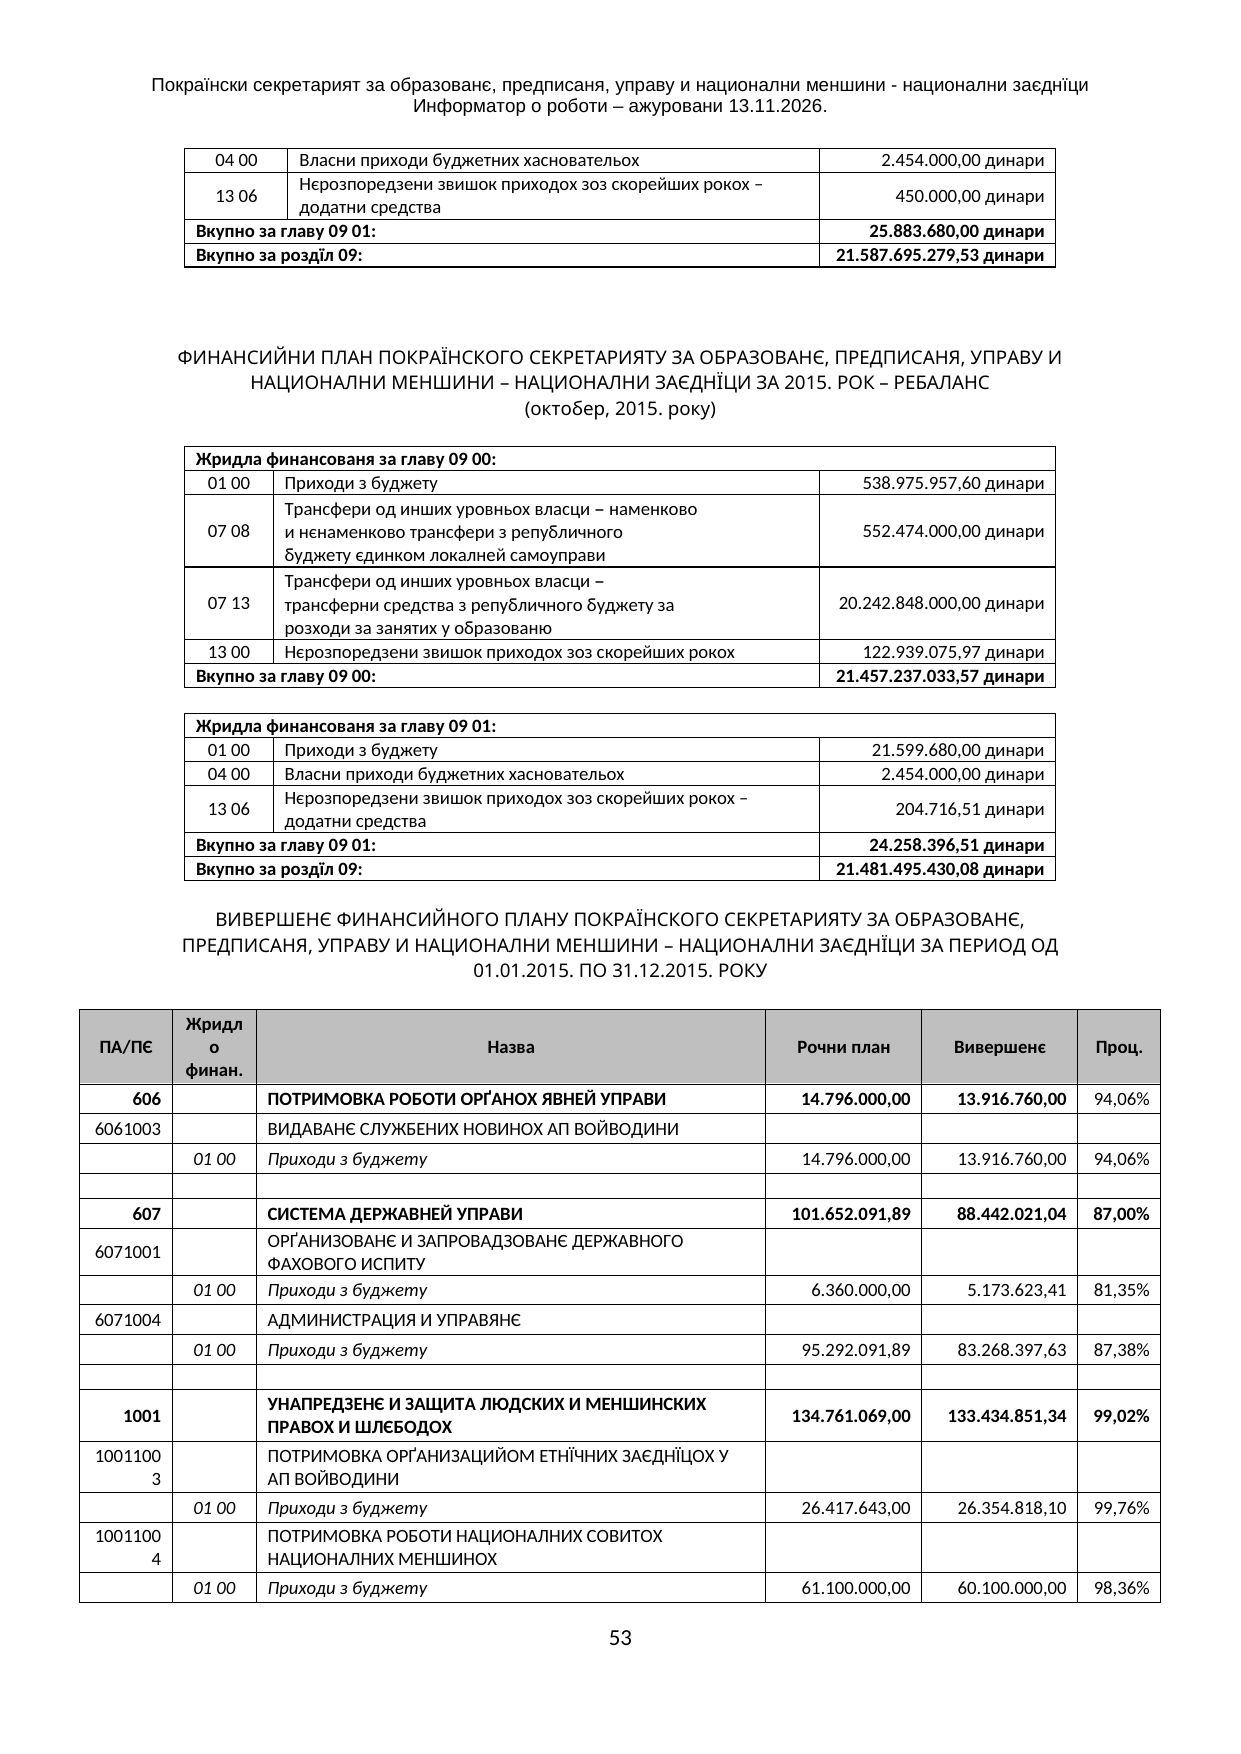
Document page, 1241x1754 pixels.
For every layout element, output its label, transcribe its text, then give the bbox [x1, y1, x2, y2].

table_cell ВИДАВАНЄ СЛУЖБЕНИХ НОВИНОХ АП ВОЙВОДИНИ [257, 1114, 765, 1143]
table_cell [1078, 1229, 1160, 1274]
table_cell Приходи з буджету [257, 1493, 765, 1522]
table_cell Вкупно за главу 09 01: [185, 833, 819, 856]
table_cell 6061003 [80, 1114, 172, 1143]
table_cell 01 00 [173, 1335, 256, 1364]
table_cell [173, 1174, 256, 1198]
table_cell 83.268.397,63 [922, 1335, 1077, 1364]
table_cell СИСТЕМА ДЕРЖАВНЕЙ УПРАВИ [257, 1199, 765, 1228]
table_cell Приходи з буджету [274, 471, 819, 494]
table_cell Трансфери од инших уровньох власци – наменково и нєнаменково трансфери з републичного буджету єдинком локалней самоуправи [274, 495, 819, 566]
table_cell [766, 1114, 921, 1143]
table_cell 01 00 [185, 738, 273, 761]
table_cell [922, 1365, 1077, 1389]
table_cell [80, 1144, 172, 1173]
table_cell 21.587.695.279,53 динари [820, 244, 1055, 266]
table_cell 2.454.000,00 динари [820, 762, 1055, 785]
table_cell 01 00 [173, 1276, 256, 1304]
table_cell [173, 1085, 256, 1113]
table_cell Приходи з буджету [257, 1573, 765, 1602]
table_cell [766, 1229, 921, 1274]
table_cell [922, 1174, 1077, 1198]
table_cell ОРҐАНИЗОВАНЄ И ЗАПРОВАДЗОВАНЄ ДЕРЖАВНОГО ФАХОВОГО ИСПИТУ [257, 1229, 765, 1274]
table_cell 10011004 [80, 1523, 172, 1572]
table_cell [173, 1390, 256, 1441]
table_cell 13 00 [185, 640, 273, 663]
table_header Вивершенє [922, 1010, 1077, 1083]
table_cell Вкупно за роздїл 09: [185, 857, 819, 880]
table_cell 13.916.760,00 [922, 1085, 1077, 1113]
table_cell [922, 1523, 1077, 1572]
table_cell Нєрозпоредзени звишок приходох зоз скорейших рокох – додатни средства [274, 786, 819, 832]
table_cell 6071001 [80, 1229, 172, 1274]
table_cell Приходи з буджету [257, 1276, 765, 1304]
table_cell Приходи з буджету [274, 738, 819, 761]
table_cell [173, 1114, 256, 1143]
table_cell 538.975.957,60 динари [820, 471, 1055, 494]
table_cell 01 00 [185, 471, 273, 494]
table_header Проц. [1078, 1010, 1160, 1083]
table_cell [1078, 1442, 1160, 1492]
table_header Назва [257, 1010, 765, 1083]
table_cell 25.883.680,00 динари [820, 220, 1055, 242]
table_cell 10011003 [80, 1442, 172, 1492]
table_cell 94,06% [1078, 1085, 1160, 1113]
table_cell 552.474.000,00 динари [820, 495, 1055, 566]
table_cell [922, 1305, 1077, 1334]
table_cell 450.000,00 динари [820, 173, 1055, 218]
table_cell [766, 1523, 921, 1572]
table_cell Вкупно за роздїл 09: [185, 244, 819, 266]
table_cell 99,02% [1078, 1390, 1160, 1441]
table_cell 13 06 [185, 173, 287, 218]
table_cell 99,76% [1078, 1493, 1160, 1522]
table_cell 5.173.623,41 [922, 1276, 1077, 1304]
table_cell 26.417.643,00 [766, 1493, 921, 1522]
table_cell [80, 1573, 172, 1602]
table_cell Вкупно за главу 09 00: [185, 664, 819, 687]
table_cell 13.916.760,00 [922, 1144, 1077, 1173]
table_cell Трансфери од инших уровньох власци – трансферни средства з републичного буджету за розходи за занятих у образованю [274, 568, 819, 639]
table_cell Нєрозпоредзени звишок приходох зоз скорейших рокох [274, 640, 819, 663]
table_cell АДМИНИСТРАЦИЯ И УПРАВЯНЄ [257, 1305, 765, 1334]
table_cell 204.716,51 динари [820, 786, 1055, 832]
table_cell 21.599.680,00 динари [820, 738, 1055, 761]
table_cell 98,36% [1078, 1573, 1160, 1602]
table_header Рочни план [766, 1010, 921, 1083]
table_cell [257, 1365, 765, 1389]
table_cell [766, 1305, 921, 1334]
table_cell [80, 1276, 172, 1304]
table_cell 87,00% [1078, 1199, 1160, 1228]
table_cell [1078, 1174, 1160, 1198]
table_cell [922, 1229, 1077, 1274]
table_cell [766, 1365, 921, 1389]
table_header ПА/ПЄ [80, 1010, 172, 1083]
table_cell 134.761.069,00 [766, 1390, 921, 1441]
text ФИНАНСИЙНИ ПЛАН ПОКРАЇНСКОГО СЕКРЕТАРИЯТУ ЗА ОБРАЗОВАНЄ, ПРЕДПИСАНЯ, УПРАВУ И НАЦИОНАЛНИ МЕНШИНИ – НАЦИОНАЛНИ ЗАЄДНЇЦИ ЗА 2015. РОК – РЕБАЛАНС [148, 344, 1093, 395]
table_cell [766, 1442, 921, 1492]
table_cell 14.796.000,00 [766, 1085, 921, 1113]
table_cell 01 00 [173, 1144, 256, 1173]
table_cell [80, 1335, 172, 1364]
table_header Жридло финан. [173, 1010, 256, 1083]
table_cell [173, 1229, 256, 1274]
table_cell 607 [80, 1199, 172, 1228]
table_cell [1078, 1114, 1160, 1143]
table_cell Власни приходи буджетних хасновательох [288, 149, 819, 172]
table_cell 04 00 [185, 149, 287, 172]
table_cell 1001 [80, 1390, 172, 1441]
table_cell 606 [80, 1085, 172, 1113]
table_cell [257, 1174, 765, 1198]
table_cell 81,35% [1078, 1276, 1160, 1304]
table_cell Приходи з буджету [257, 1144, 765, 1173]
table_cell 14.796.000,00 [766, 1144, 921, 1173]
table_cell 60.100.000,00 [922, 1573, 1077, 1602]
table_cell 6071004 [80, 1305, 172, 1334]
table_cell [173, 1365, 256, 1389]
table_cell [1078, 1523, 1160, 1572]
table_cell УНАПРЕДЗЕНЄ И ЗАЩИТА ЛЮДСКИХ И МЕНШИНСКИХ ПРАВОХ И ШЛЄБОДОХ [257, 1390, 765, 1441]
table_cell Приходи з буджету [257, 1335, 765, 1364]
table_cell 01 00 [173, 1493, 256, 1522]
table_cell ПОТРИМОВКА РОБОТИ НАЦИОНАЛНИХ СОВИТОХ НАЦИОНАЛНИХ МЕНШИНОХ [257, 1523, 765, 1572]
table_cell 87,38% [1078, 1335, 1160, 1364]
table_cell [922, 1442, 1077, 1492]
table_cell 20.242.848.000,00 динари [820, 568, 1055, 639]
table_cell [1078, 1305, 1160, 1334]
table_cell 13 06 [185, 786, 273, 832]
table_cell 07 08 [185, 495, 273, 566]
table_cell 61.100.000,00 [766, 1573, 921, 1602]
table_cell 2.454.000,00 динари [820, 149, 1055, 172]
table_cell Власни приходи буджетних хасновательох [274, 762, 819, 785]
table_cell 133.434.851,34 [922, 1390, 1077, 1441]
table_cell [766, 1174, 921, 1198]
table_cell 122.939.075,97 динари [820, 640, 1055, 663]
table_cell ПОТРИМОВКА РОБОТИ ОРҐАНОХ ЯВНЕЙ УПРАВИ [257, 1085, 765, 1113]
text (октобер, 2015. року) [148, 395, 1093, 421]
table_cell [173, 1305, 256, 1334]
table_cell [1078, 1365, 1160, 1389]
table_cell Вкупно за главу 09 01: [185, 220, 819, 242]
table_cell Нєрозпоредзени звишок приходох зоз скорейших рокох – додатни средства [288, 173, 819, 218]
text ВИВЕРШЕНЄ ФИНАНСИЙНОГО ПЛАНУ ПОКРАЇНСКОГО СЕКРЕТАРИЯТУ ЗА ОБРАЗОВАНЄ, ПРЕДПИСАНЯ, УПРАВУ И НАЦИОНАЛНИ МЕНШИНИ – НАЦИОНАЛНИ ЗАЄДНЇЦИ ЗА ПЕРИОД ОД 01.01.2015. ПО 31.12.2015. РОКУ [148, 906, 1093, 983]
table_cell 21.457.237.033,57 динари [820, 664, 1055, 687]
table_cell ПОТРИМОВКА ОРҐАНИЗАЦИЙОМ ЕТНЇЧНИХ ЗАЄДНЇЦОХ У АП ВОЙВОДИНИ [257, 1442, 765, 1492]
table_cell 26.354.818,10 [922, 1493, 1077, 1522]
table_cell 21.481.495.430,08 динари [820, 857, 1055, 880]
table_cell 88.442.021,04 [922, 1199, 1077, 1228]
table_cell [173, 1523, 256, 1572]
table_cell [80, 1493, 172, 1522]
table_cell 04 00 [185, 762, 273, 785]
table_cell 94,06% [1078, 1144, 1160, 1173]
table_cell [173, 1442, 256, 1492]
table_header Жридла финансованя за главу 09 01: [185, 714, 1055, 737]
table_cell 6.360.000,00 [766, 1276, 921, 1304]
table_cell [80, 1365, 172, 1389]
table_cell 07 13 [185, 568, 273, 639]
table_cell 24.258.396,51 динари [820, 833, 1055, 856]
table_cell [80, 1174, 172, 1198]
table_cell 95.292.091,89 [766, 1335, 921, 1364]
table_cell [173, 1199, 256, 1228]
table_header Жридла финансованя за главу 09 00: [185, 447, 1055, 470]
table_cell [922, 1114, 1077, 1143]
table_cell 01 00 [173, 1573, 256, 1602]
table_cell 101.652.091,89 [766, 1199, 921, 1228]
